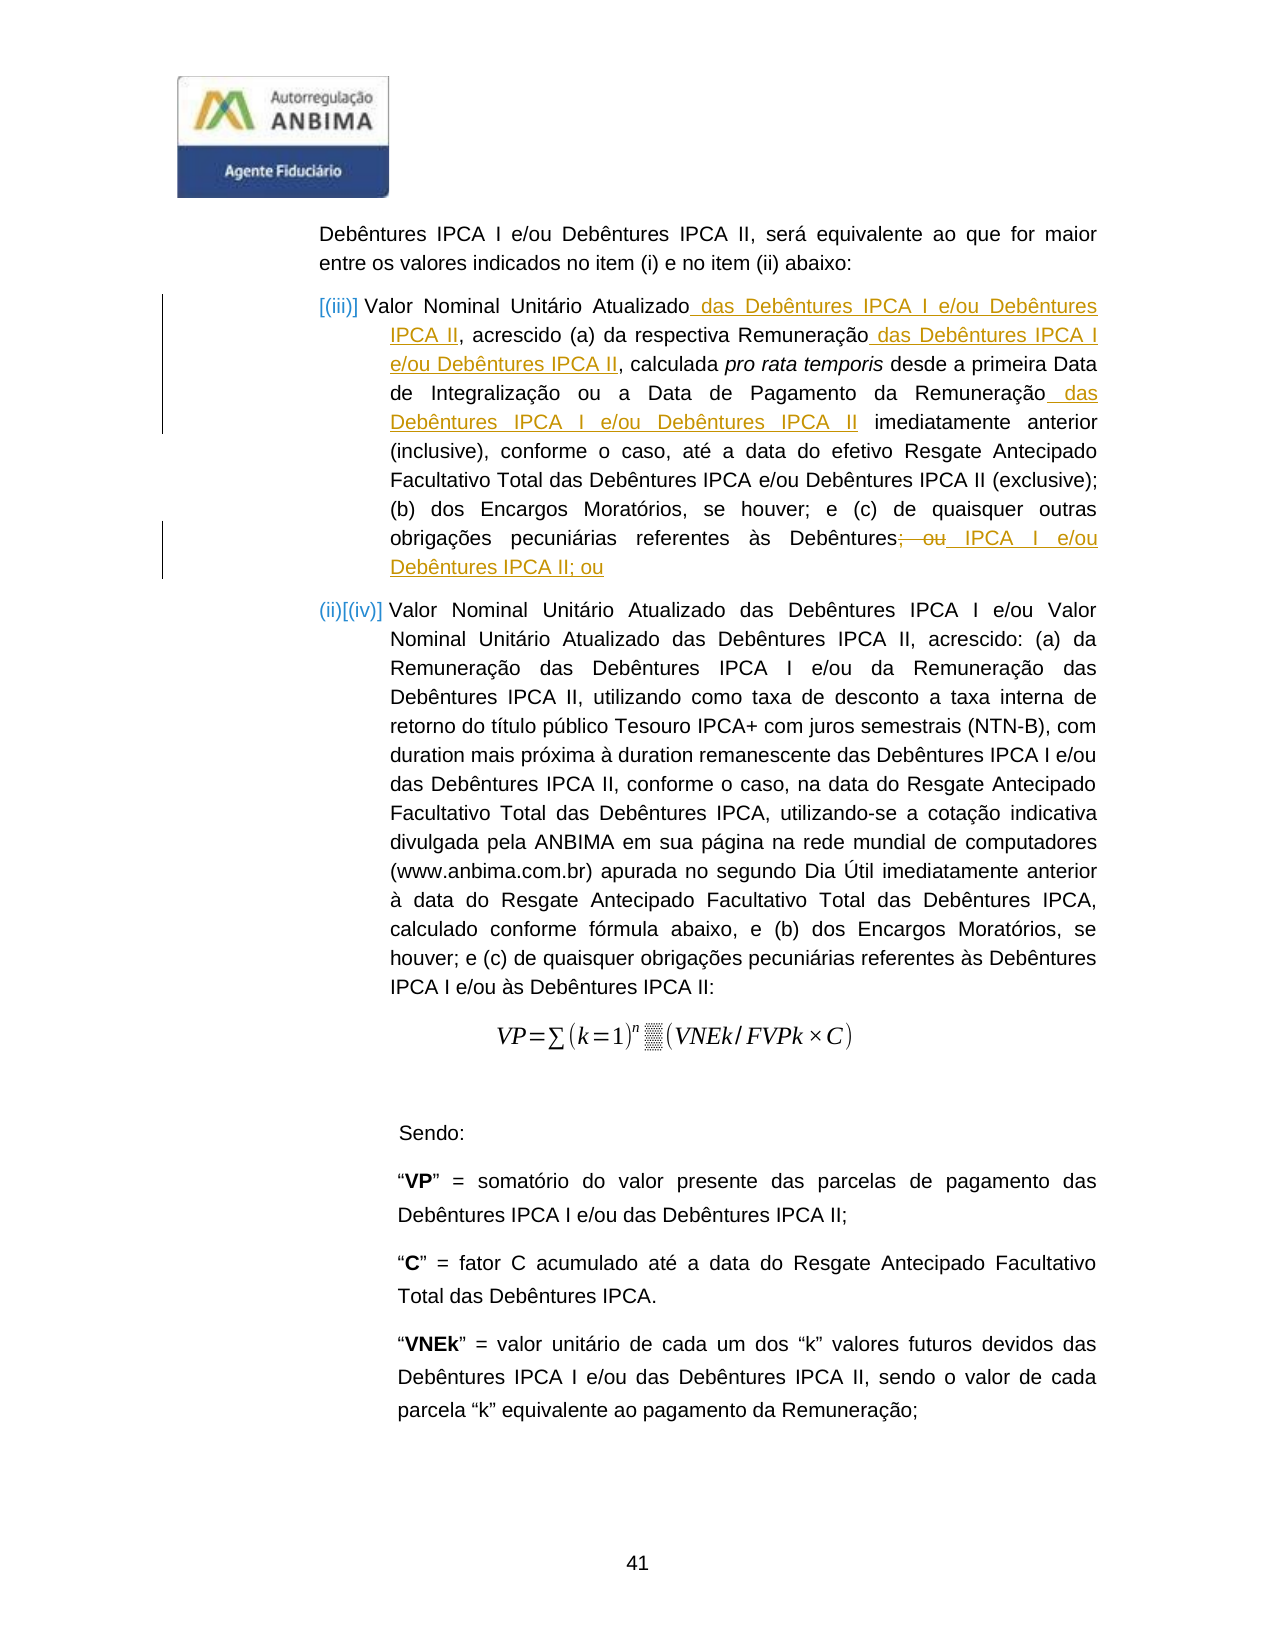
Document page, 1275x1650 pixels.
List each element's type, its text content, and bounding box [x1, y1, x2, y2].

list Sendo: [399, 1114, 1098, 1147]
list Valor Nominal Unitário Atualizado das Debêntures IPCA I e/ou Valor Nominal Unitário Atualizado das Debêntures IPCA II, acrescido: (a) da Remuneração das Debêntures IPCA I e/ou da Remuneração das Debêntures IPCA II, utilizando como taxa de desconto a taxa interna de retorno do título público Tesouro IPCA+ com juros semestrais (NTN-B), com duration mais próxima à duration remanescente das Debêntures IPCA I e/ou das Debêntures IPCA II, conforme o caso, na data do Resgate Antecipado Facultativo Total das Debêntures IPCA, utilizando-se a cotação indicativa divulgada pela ANBIMA em sua página na rede mundial de computadores (www.anbima.com.br) apurada no segundo Dia Útil imediatamente anterior à data do Resgate Antecipado Facultativo Total das Debêntures IPCA, calculado conforme fórmula abaixo, e (b) dos Encargos Moratórios, se houver; e (c) de quaisquer obrigações pecuniárias referentes às Debêntures IPCA I e/ou às Debêntures IPCA II: [319, 598, 1098, 999]
list Valor Nominal Unitário Atualizado, acrescido (a) da respectiva Remuneração, calculada pro rata temporis desde a primeira Data de Integralização ou a Data de Pagamento da Remuneração imediatamente anterior (inclusive), conforme o caso, até a data do efetivo Resgate Antecipado Facultativo Total das Debêntures IPCA e/ou Debêntures IPCA II (exclusive); (b) dos Encargos Moratórios, se houver; e (c) de quaisquer outras obrigações pecuniárias referentes às Debêntures [319, 294, 1098, 579]
list “VNEk” = valor unitário de cada um dos “k” valores futuros devidos das Debêntures IPCA I e/ou das Debêntures IPCA II, sendo o valor de cada parcela “k” equivalente ao pagamento da Remuneração; [397, 1324, 1098, 1424]
list “VP” = somatório do valor presente das parcelas de pagamento das Debêntures IPCA I e/ou das Debêntures IPCA II; [397, 1162, 1098, 1229]
picture [177, 76, 390, 198]
list “C” = fator C acumulado até a data do Resgate Antecipado Facultativo Total das Debêntures IPCA. [397, 1243, 1098, 1310]
